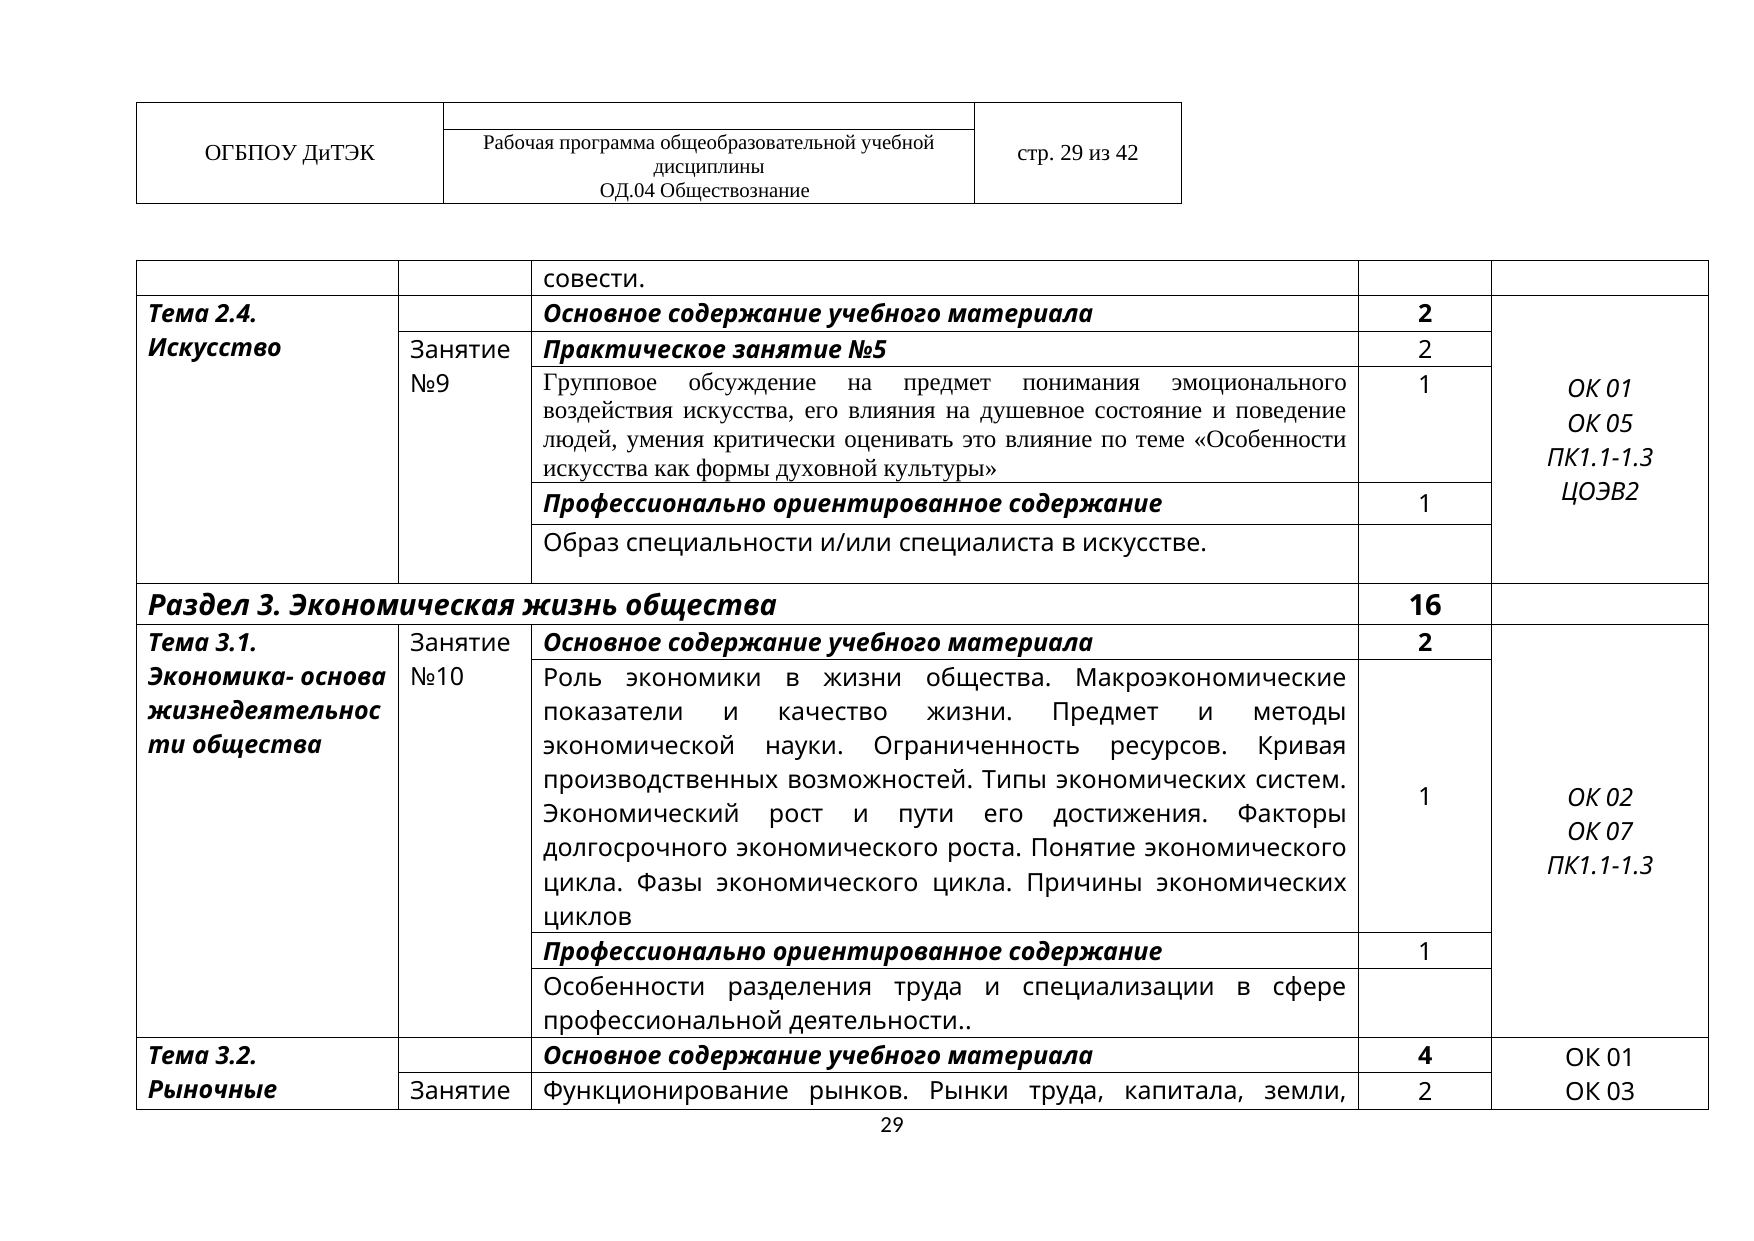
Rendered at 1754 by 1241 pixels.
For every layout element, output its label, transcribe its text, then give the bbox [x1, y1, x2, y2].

table_cell Занятие №9 [399, 332, 531, 583]
table_cell [1359, 525, 1491, 583]
table_cell Занятие №11 [399, 1073, 531, 1109]
table_cell ОК 02 ОК 07 ПК1.1-1.3 [1492, 625, 1708, 1037]
table_cell 16 [1359, 584, 1491, 624]
table_cell 2 [1359, 296, 1491, 331]
table_cell Тема 2.4. Искусство [137, 296, 398, 583]
table_cell 1 [1359, 933, 1491, 967]
table_cell Раздел 3. Экономическая жизнь общества [137, 584, 1358, 624]
table_cell Тема 3.2. Рыночные отношения в экономике. Финансовые институты [137, 1038, 398, 1109]
table_cell 1 [1359, 367, 1491, 482]
table_cell 2 [1359, 625, 1491, 659]
table_cell Образ специальности и/или специалиста в искусстве. [532, 525, 1358, 583]
table_cell ОК 01 ОК 05 ПК1.1-1.3 ЦОЭВ2 [1492, 296, 1708, 583]
table_cell Особенности разделения труда и специализации в сфере профессиональной деятельности.. [532, 969, 1358, 1037]
table_cell 2 [1359, 332, 1491, 366]
table_cell Практическое занятие №5 [532, 332, 1358, 366]
table_cell [1492, 584, 1708, 624]
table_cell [532, 1073, 1358, 1109]
table_cell 2 [1359, 1073, 1491, 1109]
table_cell 1 [1359, 483, 1491, 523]
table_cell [532, 261, 1358, 295]
table_cell Профессионально ориентированное содержание [532, 483, 1358, 523]
table_cell ОК 01 ОК 03 ОК 09 [1492, 1038, 1708, 1109]
table_cell [1359, 261, 1491, 295]
table_cell [1359, 969, 1491, 1037]
table_cell 4 [1359, 1038, 1491, 1072]
table_cell Основное содержание учебного материала [532, 625, 1358, 659]
table_cell [399, 296, 531, 331]
table_cell Тема 3.1. Экономика- основа жизнедеятельности общества [137, 625, 398, 1037]
table_cell Основное содержание учебного материала [532, 296, 1358, 331]
table_cell Основное содержание учебного материала [532, 1038, 1358, 1072]
table_cell Групповое обсуждение на предмет понимания эмоционального воздействия искусства, его влияния на душевное состояние и поведение людей, умения критически оценивать это влияние по теме «Особенности искусства как формы духовной культуры» [532, 367, 1358, 482]
table_cell Профессионально ориентированное содержание [532, 933, 1358, 967]
table_cell 1 [1359, 660, 1491, 932]
table_cell Занятие №10 [399, 625, 531, 1037]
table_cell Роль экономики в жизни общества. Макроэкономические показатели и качество жизни. Предмет и методы экономической науки. Ограниченность ресурсов. Кривая производственных возможностей. Типы экономических систем. Экономический рост и пути его достижения. Факторы долгосрочного экономического роста. Понятие экономического цикла. Фазы экономического цикла. Причины экономических циклов [532, 660, 1358, 932]
table_cell [399, 1038, 531, 1072]
